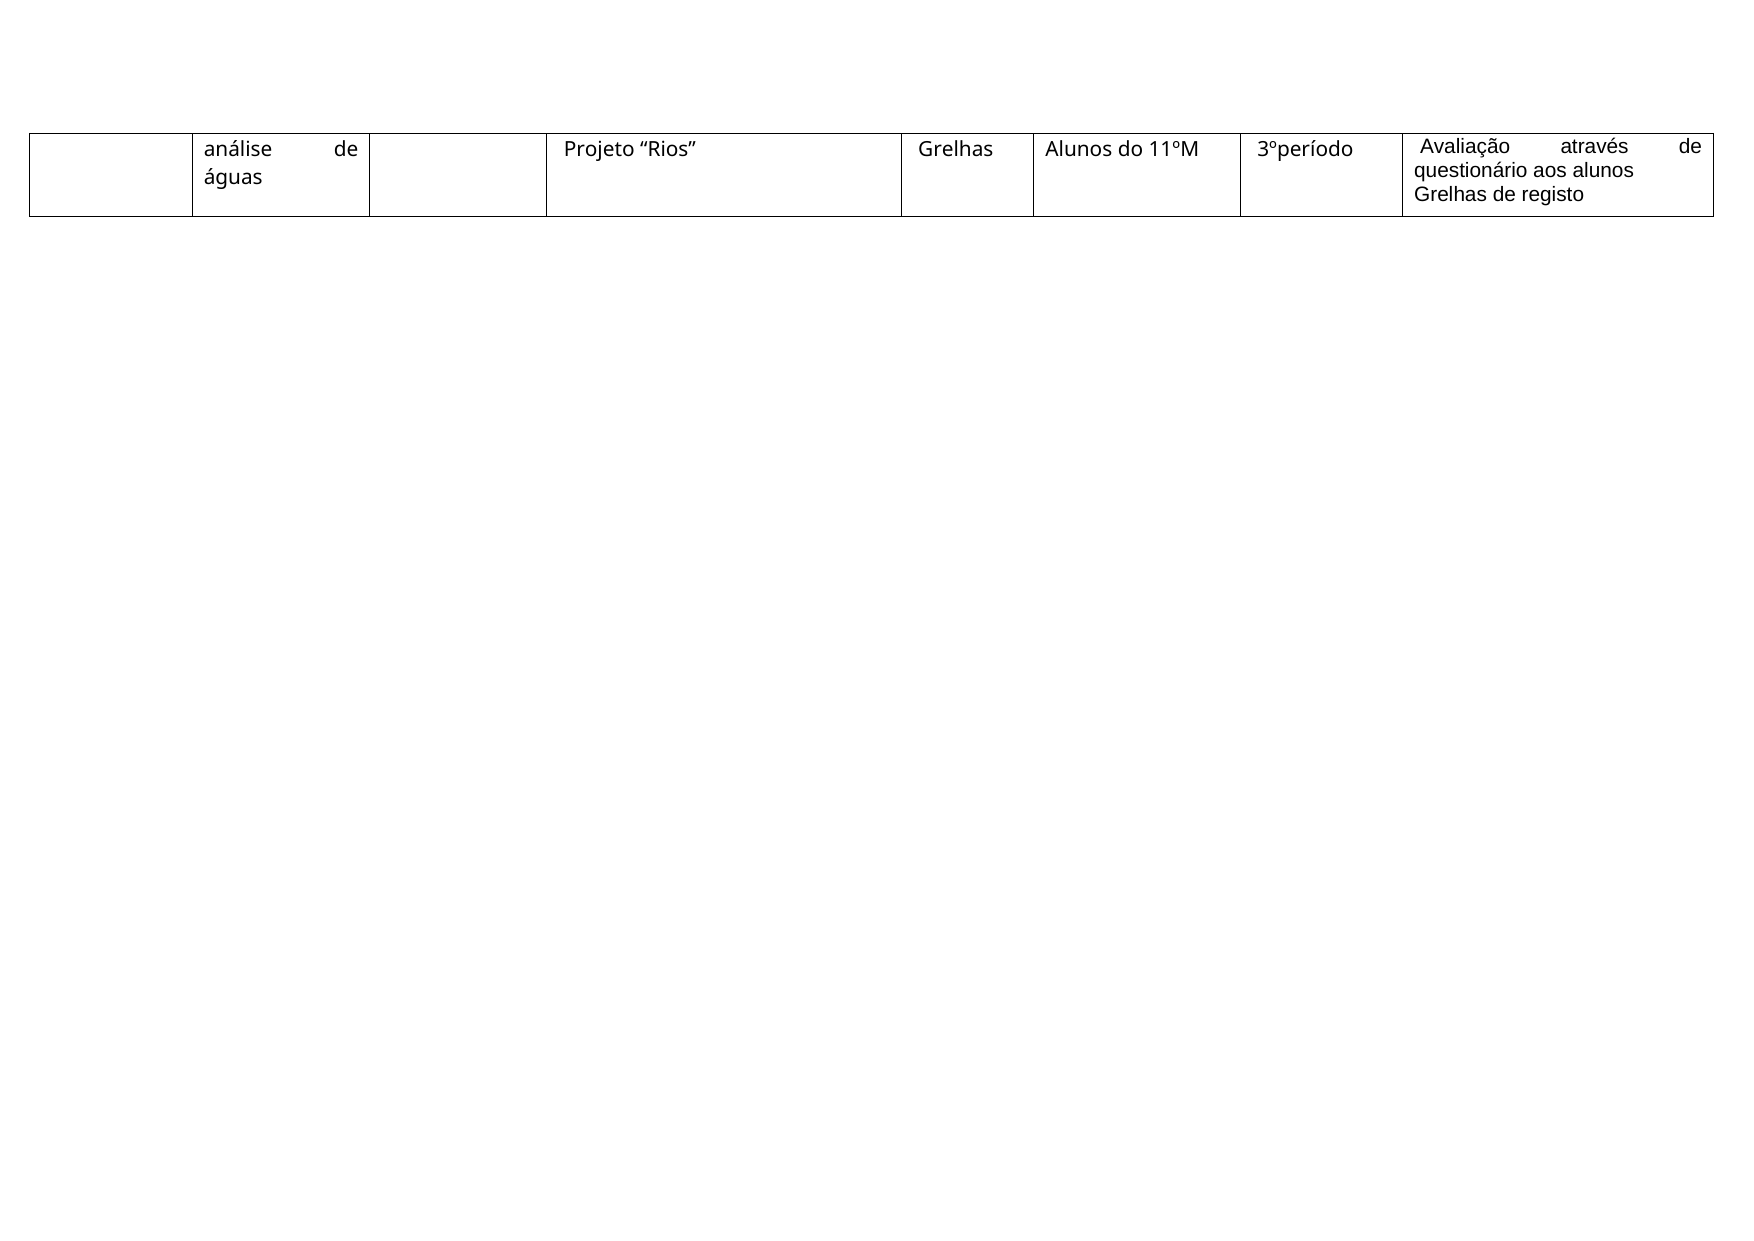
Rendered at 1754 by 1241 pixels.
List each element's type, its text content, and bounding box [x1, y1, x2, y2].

table_cell Avaliação através de questionário aos alunos Grelhas de registo [1403, 134, 1713, 216]
table_cell Grelhas [902, 134, 1033, 216]
table_cell 3ºperíodo [1241, 134, 1402, 216]
table_cell Alunos do 11ºM [1034, 134, 1240, 216]
table_cell Projeto “Rios” [547, 134, 901, 216]
